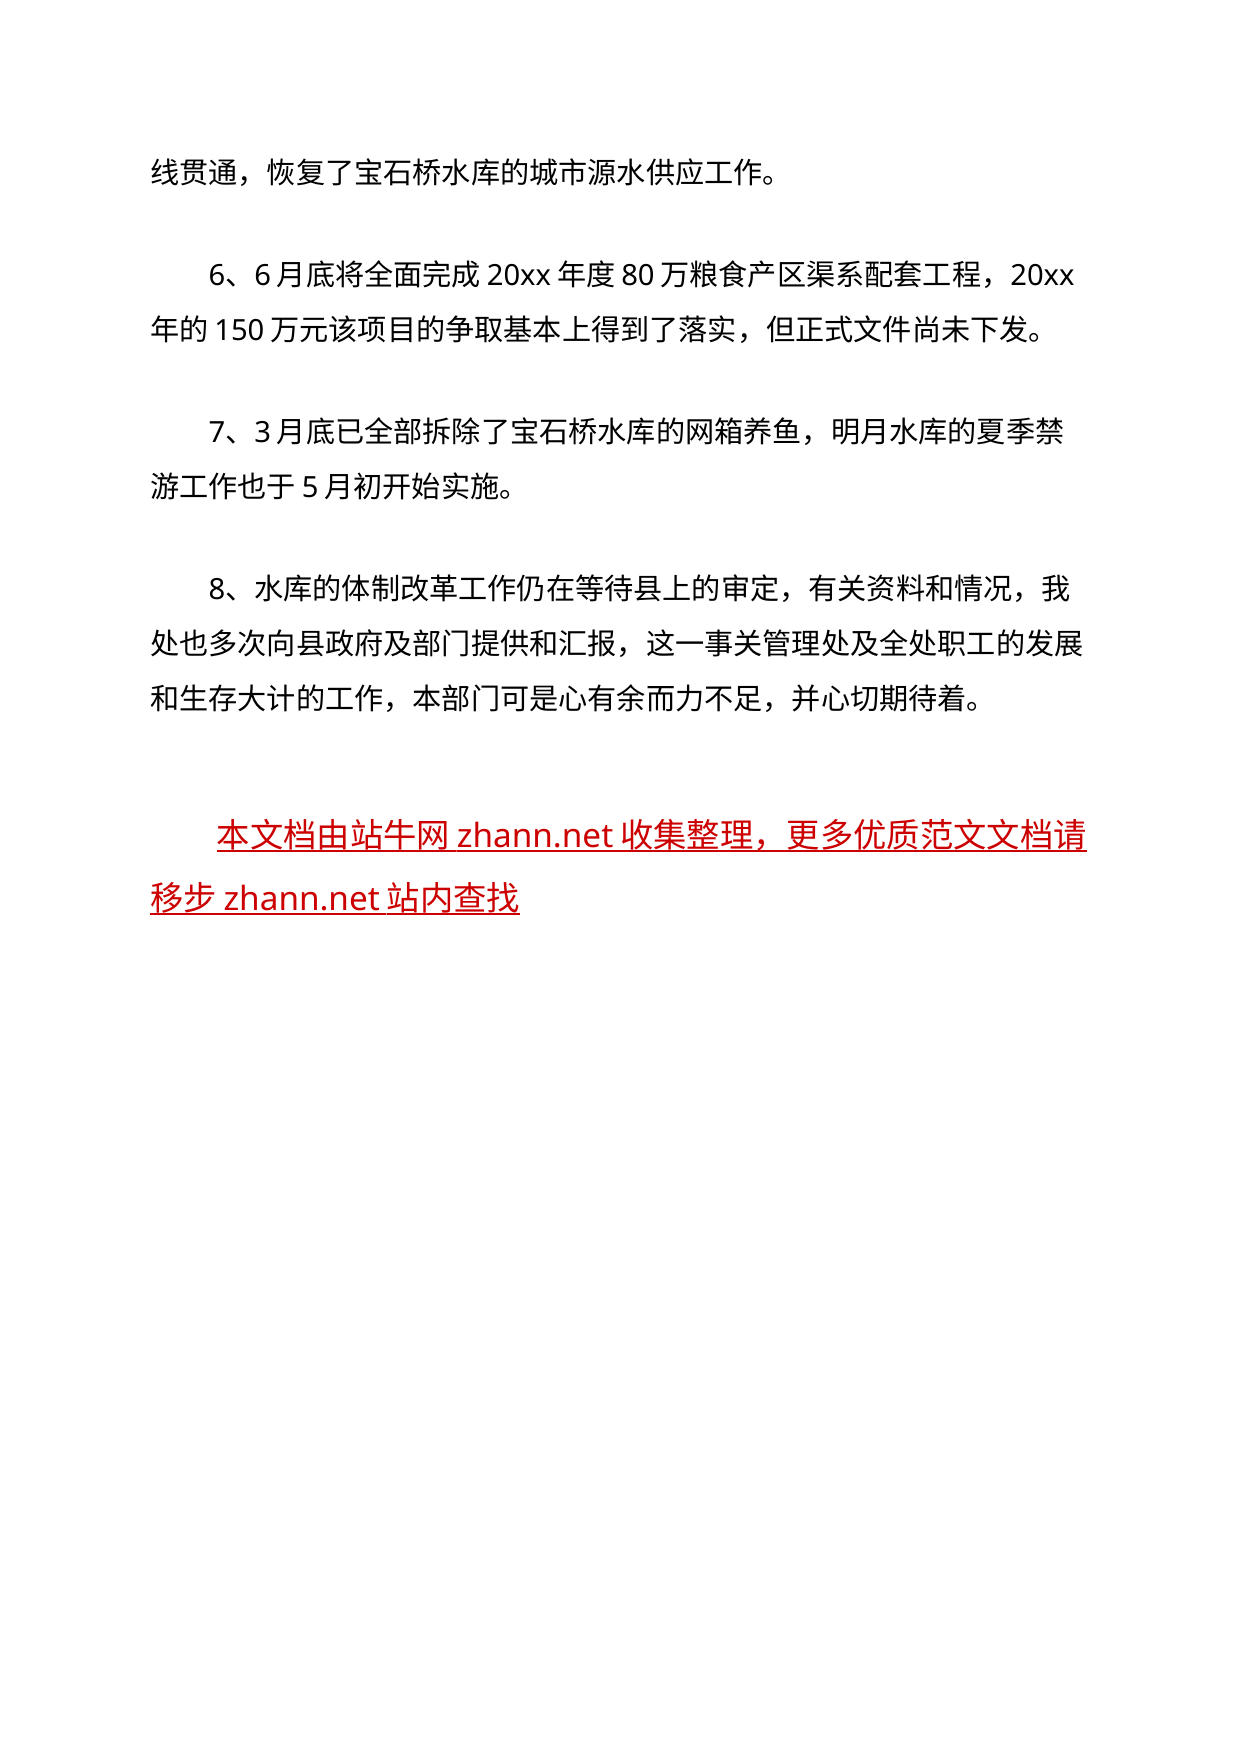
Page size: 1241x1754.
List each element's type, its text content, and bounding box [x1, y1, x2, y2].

text 7、3月底已全部拆除了宝石桥水库的网箱养鱼，明月水库的夏季禁游工作也于5月初开始实施。 [150, 409, 1090, 506]
text 8、水库的体制改革工作仍在等待县上的审定，有关资料和情况，我处也多次向县政府及部门提供和汇报，这一事关管理处及全处职工的发展和生存大计的工作，本部门可是心有余而力不足，并心切期待着。 [150, 566, 1090, 718]
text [150, 150, 1090, 192]
text 本文档由站牛网zhann.net收集整理，更多优质范文文档请移步zhann.net站内查找 [150, 809, 1090, 920]
text 6、6月底将全面完成20xx年度80万粮食产区渠系配套工程，20xx年的150万元该项目的争取基本上得到了落实，但正式文件尚未下发。 [150, 252, 1090, 349]
